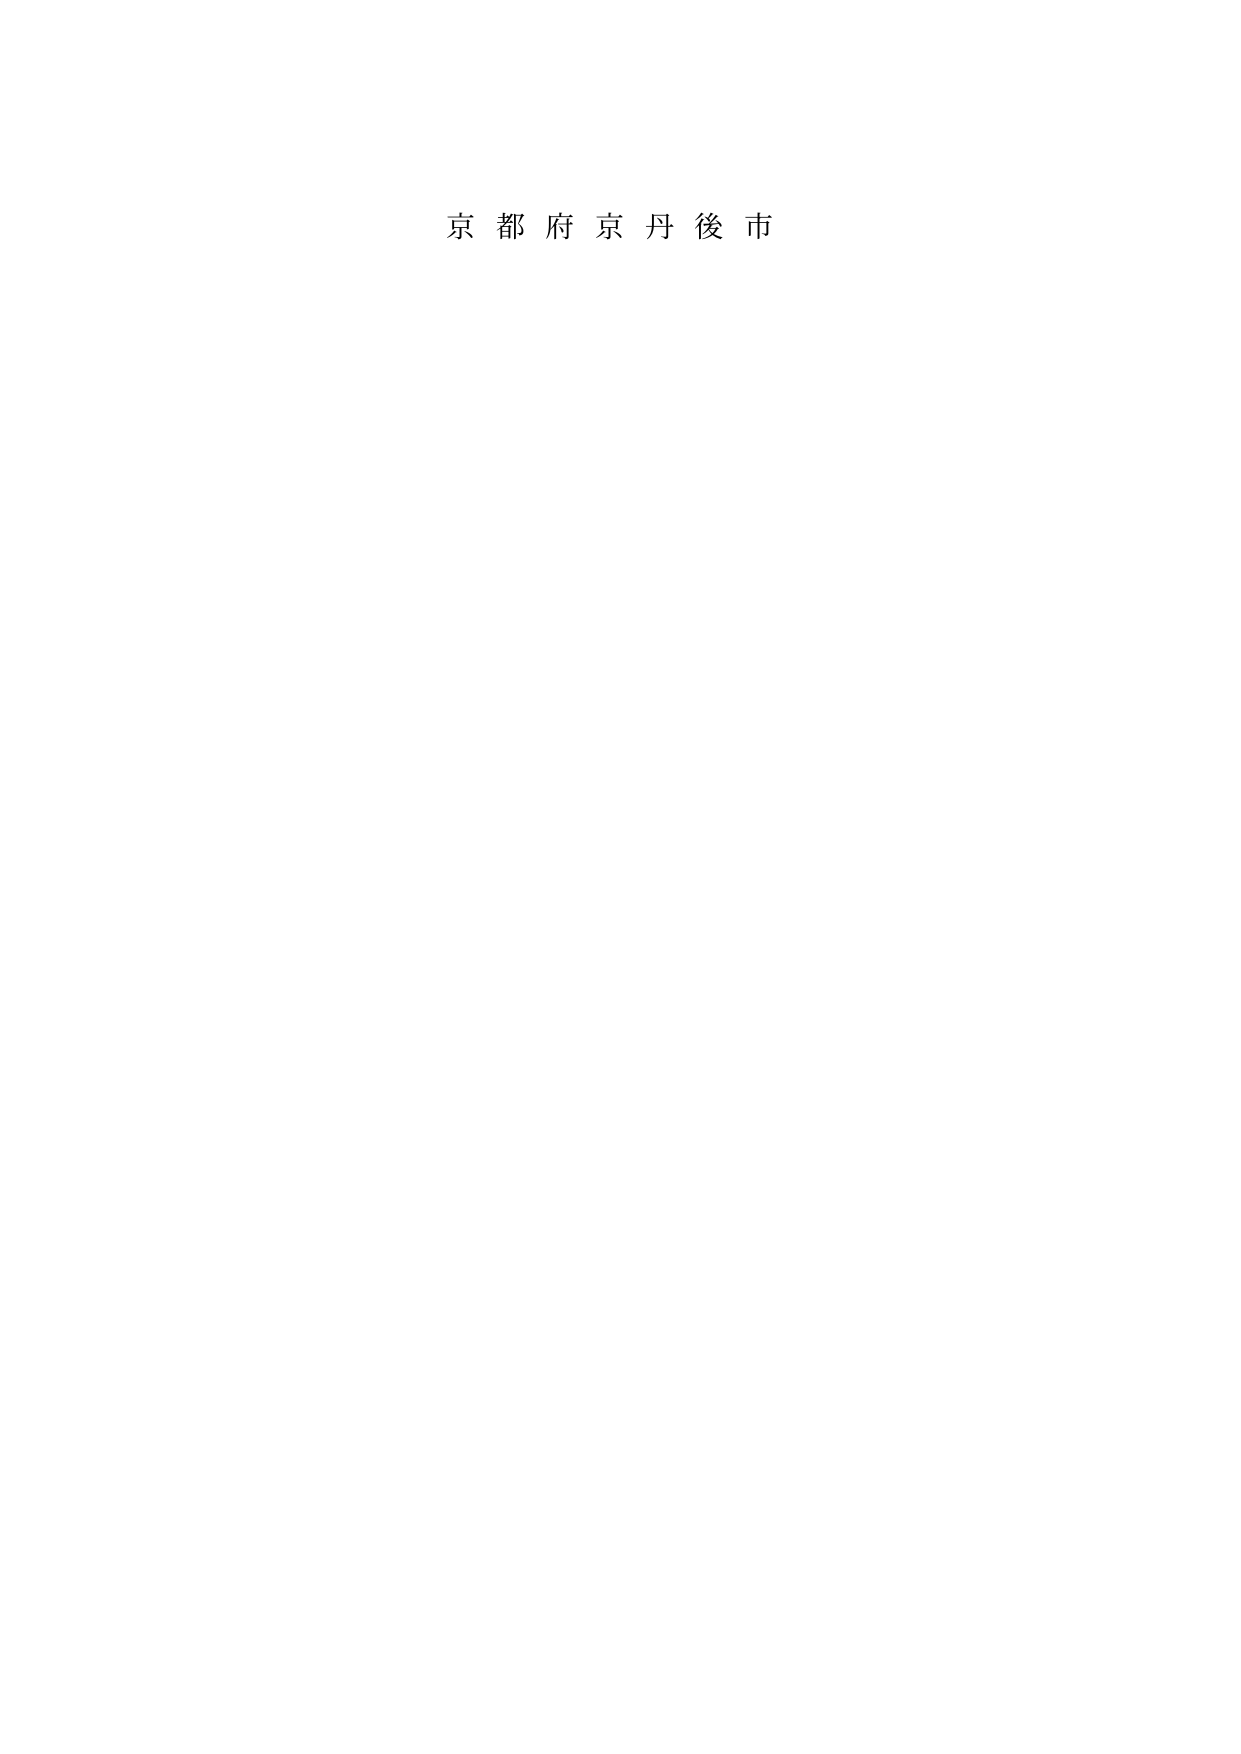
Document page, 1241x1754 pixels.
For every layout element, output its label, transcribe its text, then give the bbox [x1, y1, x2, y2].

text 京都府京丹後市 [124, 204, 1116, 246]
